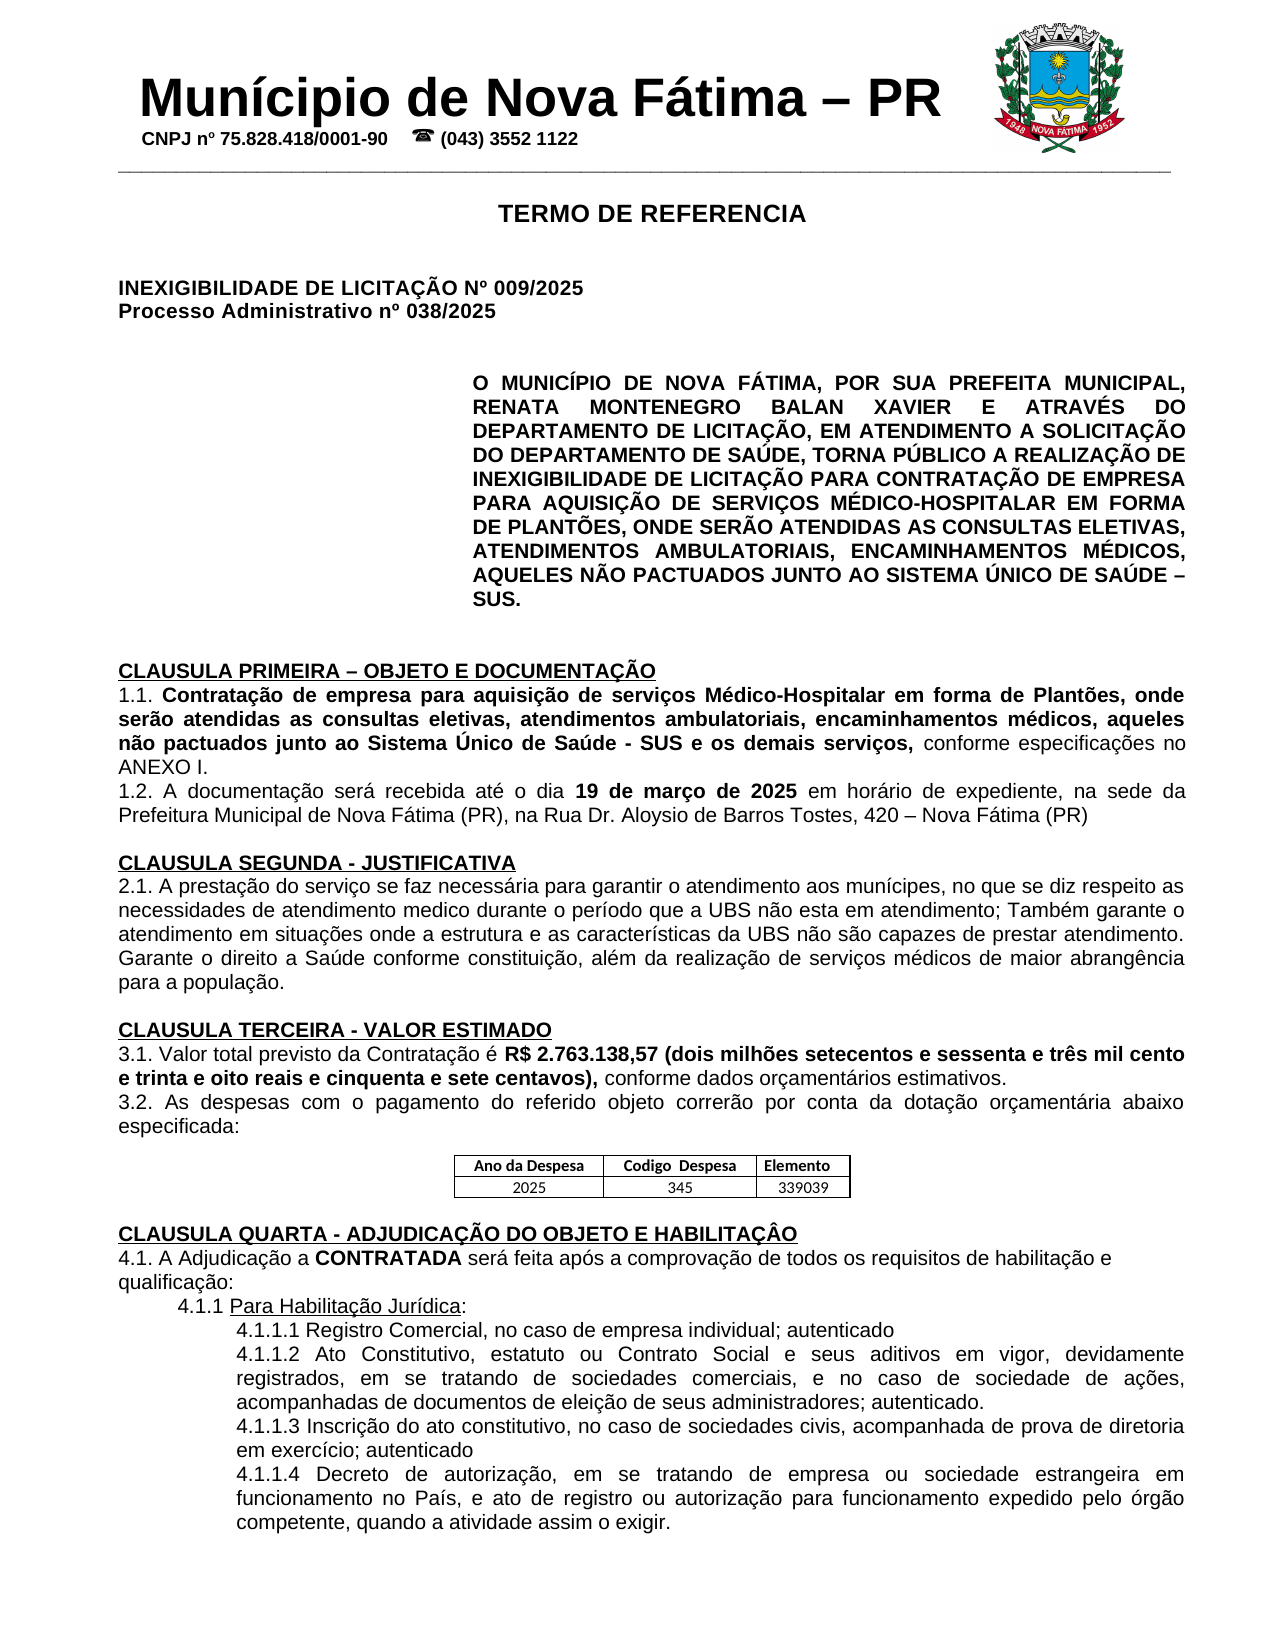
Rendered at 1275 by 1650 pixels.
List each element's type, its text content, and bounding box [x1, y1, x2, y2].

text 3.1. Valor total previsto da Contratação é R$ 2.763.138,57 (dois milhões setecentos e sessenta e três mil cento e trinta e oito reais e cinquenta e sete centavos), conforme dados orçamentários estimativos. [118, 1042, 1186, 1090]
table_header Codigo Despesa [604, 1156, 756, 1176]
text TERMO DE REFERENCIA [118, 199, 1186, 227]
picture [994, 23, 1125, 153]
text 1.2. A documentação será recebida até o dia 19 de março de 2025 em horário de expediente, na sede da Prefeitura Municipal de Nova Fátima (PR), na Rua Dr. Aloysio de Barros Tostes, 420 – Nova Fátima (PR) [118, 778, 1186, 826]
text 1.1. Contratação de empresa para aquisição de serviços Médico-Hospitalar em forma de Plantões, onde serão atendidas as consultas eletivas, atendimentos ambulatoriais, encaminhamentos médicos, aqueles não pactuados junto ao Sistema Único de Saúde - SUS e os demais serviços, conforme especificações no ANEXO I. [118, 683, 1186, 778]
text 2.1. A prestação do serviço se faz necessária para garantir o atendimento aos munícipes, no que se diz respeito as necessidades de atendimento medico durante o período que a UBS não esta em atendimento; Também garante o atendimento em situações onde a estrutura e as características da UBS não são capazes de prestar atendimento. Garante o direito a Saúde conforme constituição, além da realização de serviços médicos de maior abrangência para a população. [118, 874, 1186, 994]
text 4.1.1.2 Ato Constitutivo, estatuto ou Contrato Social e seus aditivos em vigor, devidamente registrados, em se tratando de sociedades comerciais, e no caso de sociedade de ações, acompanhadas de documentos de eleição de seus administradores; autenticado. [236, 1342, 1186, 1414]
table_cell 345 [604, 1177, 756, 1197]
text CLAUSULA QUARTA - ADJUDICAÇÃO DO OBJETO E HABILITAÇÂO [118, 1222, 1186, 1246]
text Processo Administrativo nº 038/2025 [118, 299, 1186, 323]
text 4.1. A Adjudicação a CONTRATADA será feita após a comprovação de todos os requisitos de habilitação e qualificação: [118, 1246, 1186, 1294]
text INEXIGIBILIDADE DE LICITAÇÃO Nº 009/2025 [118, 275, 1186, 299]
table_cell 339039 [757, 1177, 849, 1197]
table_header Ano da Despesa [455, 1156, 603, 1176]
text O Município de Nova Fátima, por sua Prefeita Municipal, renata montenegro balan xavier e através do Departamento de Licitação, em atendimento a solicitação do Departamento de Saúde, torna público a realização de Inexigibilidade de Licitação para contratação de empresa para aquisição de serviços Médico-Hospitalar em forma de Plantões, onde serão ATENDIDAS AS CONSULTAS ELETIVAS, ATENDIMENTOS AMBULATORIAIS, encaminhamentos médicos, aqueles não pactuados junto ao Sistema Único de Saúde – SUS. [472, 371, 1186, 611]
text 4.1.1.1 Registro Comercial, no caso de empresa individual; autenticado [236, 1318, 1186, 1342]
text CLAUSULA PRIMEIRA – OBJETO E DOCUMENTAÇÃO [118, 659, 1186, 683]
text CLAUSULA SEGUNDA - JUSTIFICATIVA [118, 850, 1186, 874]
text 4.1.1.3 Inscrição do ato constitutivo, no caso de sociedades civis, acompanhada de prova de diretoria em exercício; autenticado [236, 1414, 1186, 1462]
text 3.2. As despesas com o pagamento do referido objeto correrão por conta da dotação orçamentária abaixo especificada: [118, 1090, 1186, 1138]
text CLAUSULA TERCEIRA - VALOR ESTIMADO [118, 1018, 1186, 1042]
table_cell 2025 [455, 1177, 603, 1197]
text 4.1.1.4 Decreto de autorização, em se tratando de empresa ou sociedade estrangeira em funcionamento no País, e ato de registro ou autorização para funcionamento expedido pelo órgão competente, quando a atividade assim o exigir. [236, 1462, 1186, 1534]
text 4.1.1 Para Habilitação Jurídica: [177, 1294, 1186, 1318]
table_header Elemento [757, 1156, 849, 1176]
